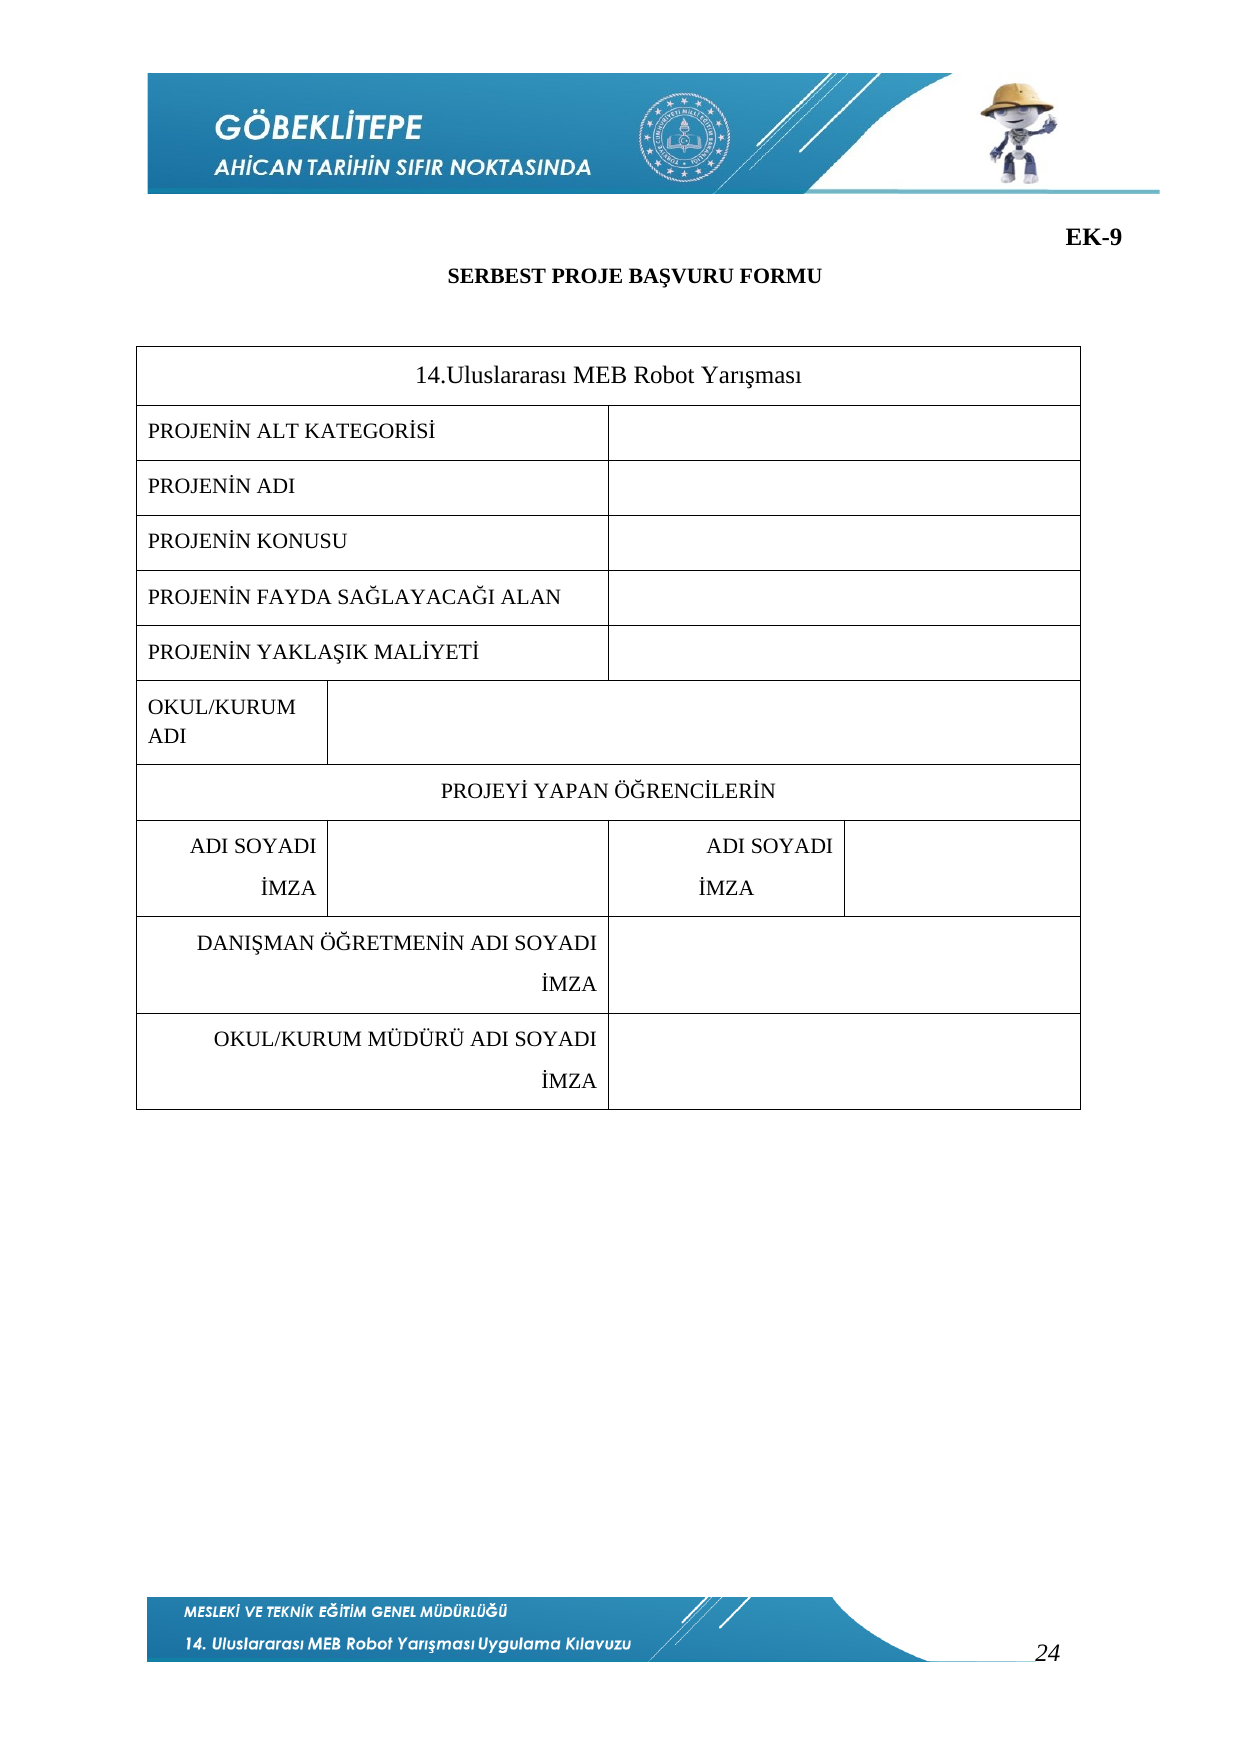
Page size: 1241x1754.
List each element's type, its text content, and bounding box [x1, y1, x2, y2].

table_cell [609, 626, 1080, 680]
table_cell [845, 821, 1080, 916]
table_cell PROJENİN FAYDA SAĞLAYACAĞI ALAN [137, 571, 608, 625]
text EK-9 [148, 222, 1122, 251]
table_cell [609, 516, 1080, 570]
table_header 14.Uluslararası MEB Robot Yarışması [137, 347, 1080, 405]
table_cell [328, 821, 608, 916]
list SERBEST PROJE BAŞVURU FORMU [148, 263, 1122, 288]
table_cell OKUL/KURUM ADI [137, 681, 327, 764]
picture [147, 1597, 1036, 1662]
table_cell PROJENİN KONUSU [137, 516, 608, 570]
table_cell PROJENİN ADI [137, 461, 608, 515]
table_cell [609, 571, 1080, 625]
table_cell DANIŞMAN ÖĞRETMENİN ADI SOYADI İMZA [137, 917, 608, 1013]
picture [147, 73, 1160, 194]
table_cell [328, 681, 1080, 764]
table_cell OKUL/KURUM MÜDÜRÜ ADI SOYADI İMZA [137, 1014, 608, 1109]
table_cell [609, 406, 1080, 460]
table_cell [609, 917, 1080, 1013]
table_cell PROJEYİ YAPAN ÖĞRENCİLERİN [137, 765, 1080, 819]
table_cell ADI SOYADI İMZA [609, 821, 844, 916]
table_cell [609, 461, 1080, 515]
table_cell ADI SOYADI İMZA [137, 821, 327, 916]
table_cell PROJENİN ALT KATEGORİSİ [137, 406, 608, 460]
table_cell [609, 1014, 1080, 1109]
table_cell PROJENİN YAKLAŞIK MALİYETİ [137, 626, 608, 680]
